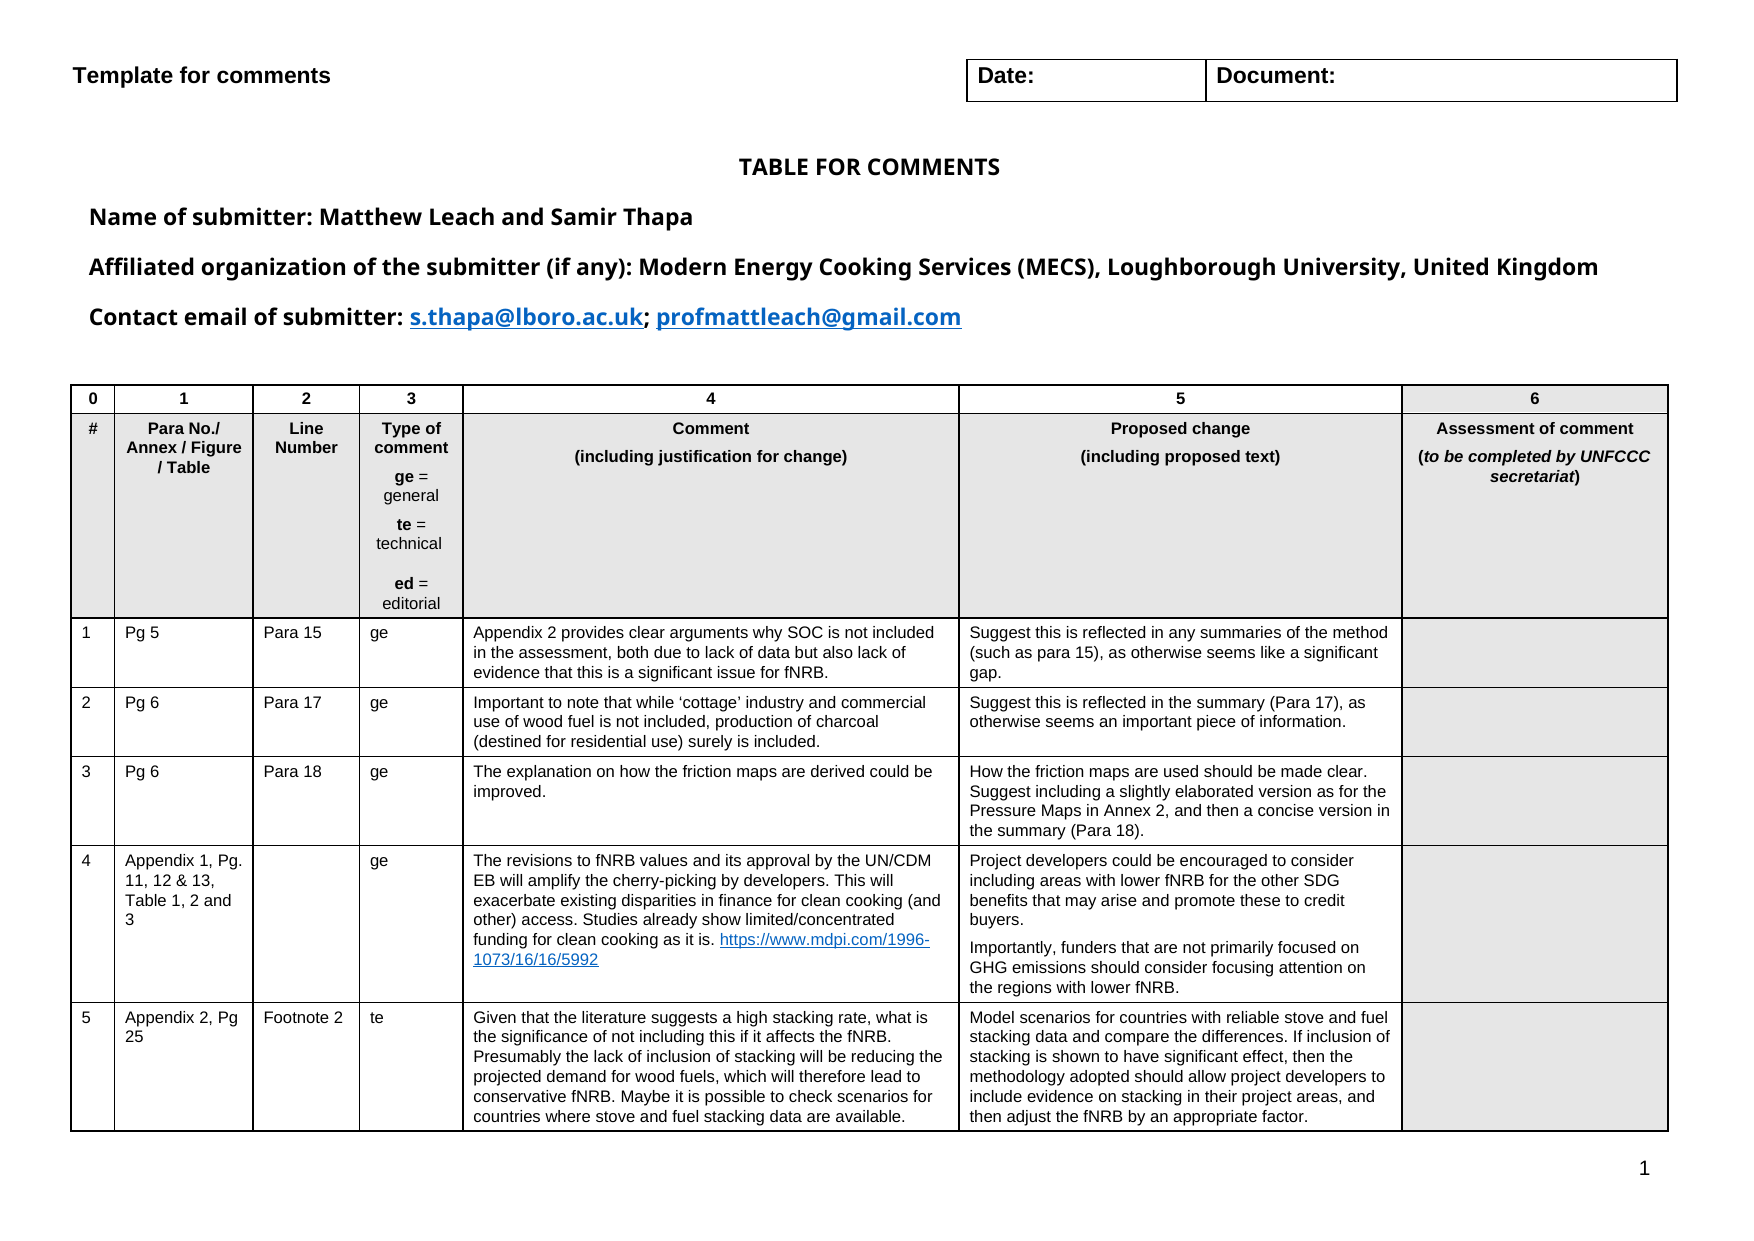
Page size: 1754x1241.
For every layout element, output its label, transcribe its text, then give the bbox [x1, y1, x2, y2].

table_cell te [360, 1003, 462, 1130]
table_cell Proposed change (including proposed text) [960, 414, 1401, 617]
list Contact email of submitter: s.thapa@lboro.ac.uk; profmattleach@gmail.com [88, 301, 1650, 332]
table_header 6 [1403, 386, 1667, 412]
table_cell Suggest this is reflected in any summaries of the method (such as para 15), as otherwise seems like a significant gap. [960, 619, 1401, 686]
table_cell 2 [72, 688, 114, 756]
table_cell Appendix 1, Pg. 11, 12 & 13, Table 1, 2 and 3 [115, 846, 252, 1002]
table_cell [1403, 1003, 1667, 1130]
table_cell Pg 6 [115, 757, 252, 845]
table_cell The explanation on how the friction maps are derived could be improved. [464, 757, 958, 845]
table_cell [254, 846, 359, 1002]
table_cell Comment (including justification for change) [464, 414, 958, 617]
table_cell Type of comment ge = general te = technical ed = editorial [360, 414, 462, 617]
table_cell 5 [72, 1003, 114, 1130]
table_cell Line Number [254, 414, 359, 617]
table_cell [1403, 619, 1667, 686]
table_cell Project developers could be encouraged to consider including areas with lower fNRB for the other SDG benefits that may arise and promote these to credit buyers. Importantly, funders that are not primarily focused on GHG emissions should consider focusing attention on the regions with lower fNRB. [960, 846, 1401, 1002]
table_cell Para 18 [254, 757, 359, 845]
table_header 1 [115, 386, 252, 412]
table_cell ge [360, 757, 462, 845]
list Name of submitter: Matthew Leach and Samir Thapa [88, 201, 1650, 232]
table_cell Para 17 [254, 688, 359, 756]
table_header 3 [360, 386, 462, 412]
table_cell [1403, 688, 1667, 756]
list TABLE FOR COMMENTS [88, 151, 1650, 182]
table_cell Para 15 [254, 619, 359, 686]
table_cell ge [360, 846, 462, 1002]
table_cell Important to note that while ‘cottage’ industry and commercial use of wood fuel is not included, production of charcoal (destined for residential use) surely is included. [464, 688, 958, 756]
table_cell Footnote 2 [254, 1003, 359, 1130]
table_header 4 [464, 386, 958, 412]
table_cell 3 [72, 757, 114, 845]
table_cell [1403, 846, 1667, 1002]
table_cell Pg 6 [115, 688, 252, 756]
list Affiliated organization of the submitter (if any): Modern Energy Cooking Services (MECS), Loughborough University, United Kingdom [88, 251, 1650, 282]
table_cell The revisions to fNRB values and its approval by the UN/CDM EB will amplify the cherry-picking by developers. This will exacerbate existing disparities in finance for clean cooking (and other) access. Studies already show limited/concentrated funding for clean cooking as it is. https://www.mdpi.com/1996-1073/16/16/5992 [464, 846, 958, 1002]
table_cell How the friction maps are used should be made clear. Suggest including a slightly elaborated version as for the Pressure Maps in Annex 2, and then a concise version in the summary (Para 18). [960, 757, 1401, 845]
table_cell 1 [72, 619, 114, 686]
table_cell Model scenarios for countries with reliable stove and fuel stacking data and compare the differences. If inclusion of stacking is shown to have significant effect, then the methodology adopted should allow project developers to include evidence on stacking in their project areas, and then adjust the fNRB by an appropriate factor. [960, 1003, 1401, 1130]
table_cell 4 [72, 846, 114, 1002]
table_cell Pg 5 [115, 619, 252, 686]
table_header 0 [72, 386, 114, 412]
table_cell ge [360, 619, 462, 686]
table_cell ge [360, 688, 462, 756]
table_cell Assessment of comment (to be completed by UNFCCC secretariat) [1403, 414, 1667, 617]
table_cell Suggest this is reflected in the summary (Para 17), as otherwise seems an important piece of information. [960, 688, 1401, 756]
table_cell No./ Annex / Figure / Table [115, 414, 252, 617]
table_cell Given that the literature suggests a high stacking rate, what is the significance of not including this if it affects the fNRB. Presumably the lack of inclusion of stacking will be reducing the projected demand for wood fuels, which will therefore lead to conservative fNRB. Maybe it is possible to check scenarios for countries where stove and fuel stacking data are available. [464, 1003, 958, 1130]
table_cell [1403, 757, 1667, 845]
table_cell # [72, 414, 114, 617]
table_header 5 [960, 386, 1401, 412]
table_header 2 [254, 386, 359, 412]
table_cell Appendix 2, Pg 25 [115, 1003, 252, 1130]
table_cell Appendix 2 provides clear arguments why SOC is not included in the assessment, both due to lack of data but also lack of evidence that this is a significant issue for fNRB. [464, 619, 958, 686]
